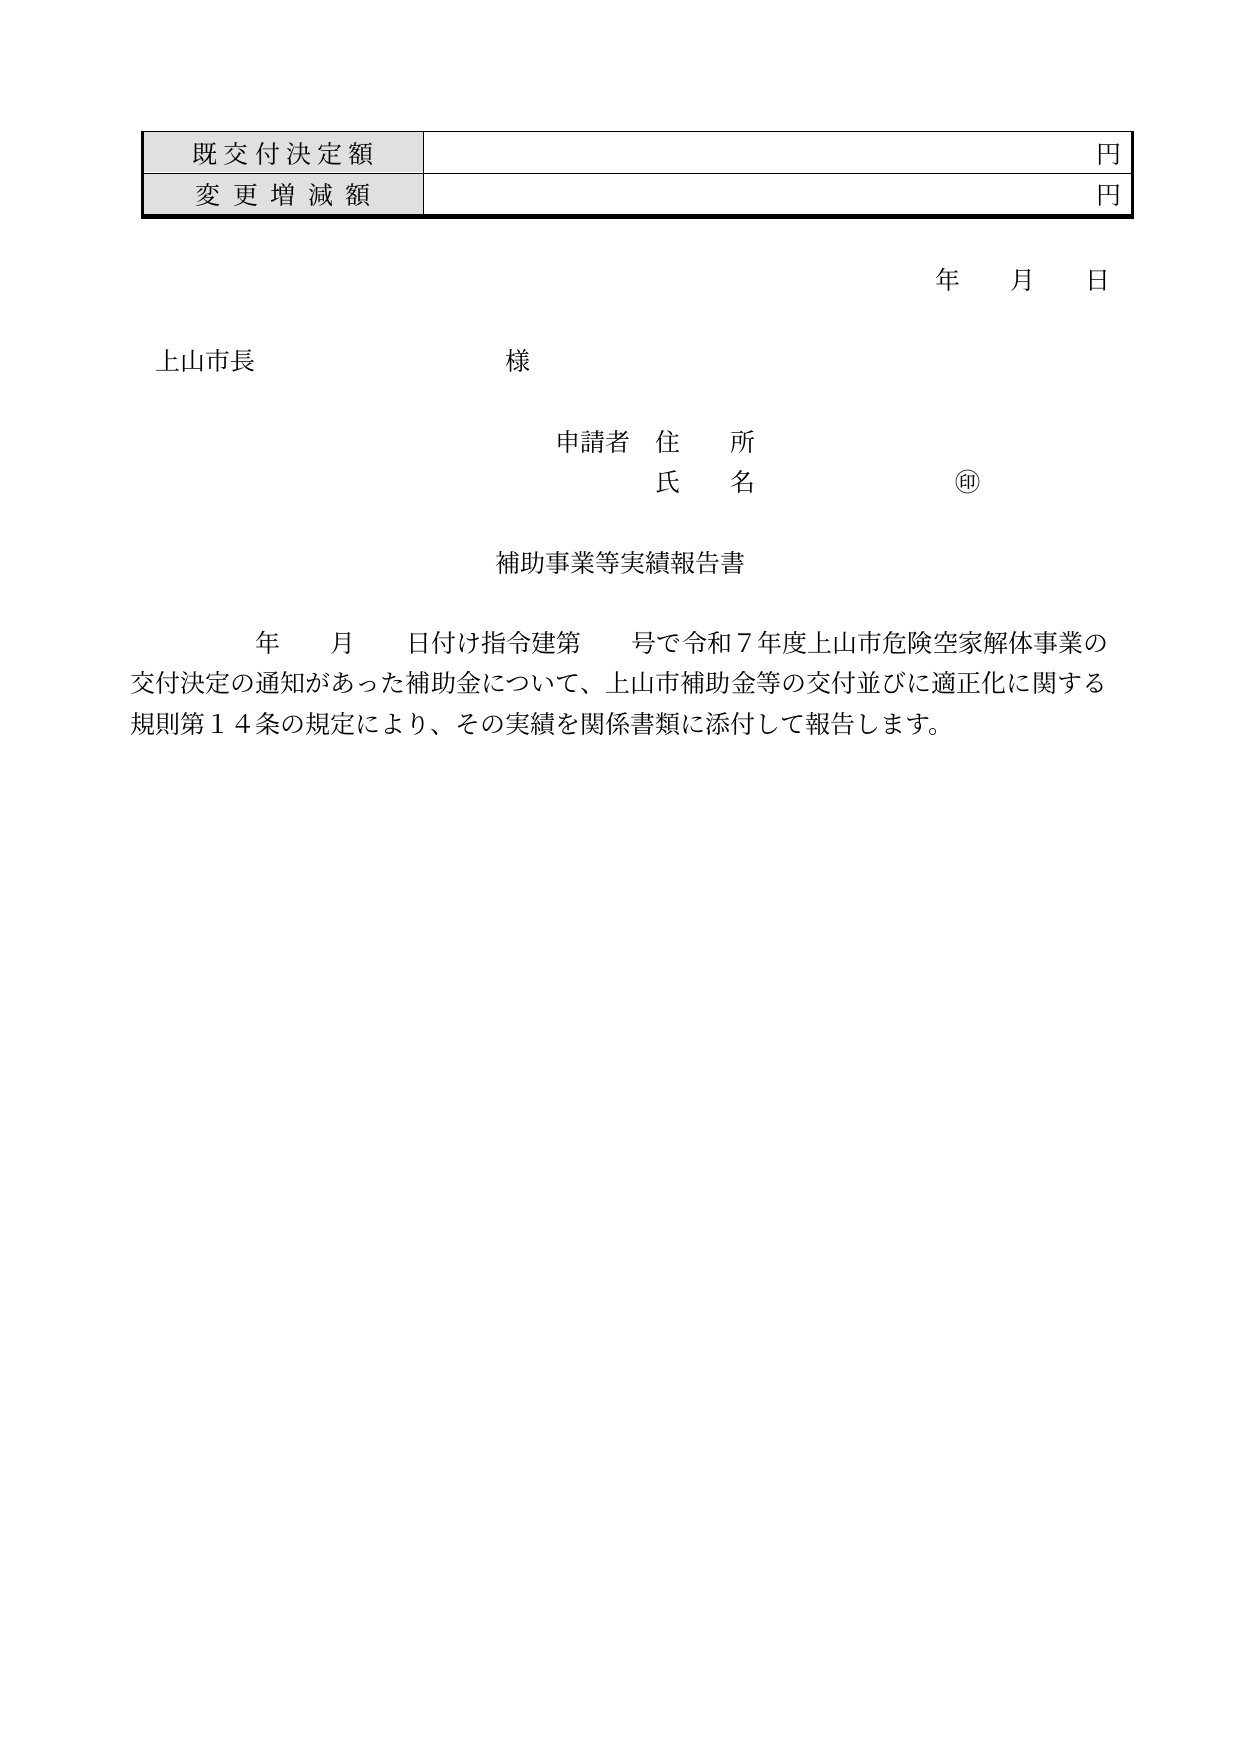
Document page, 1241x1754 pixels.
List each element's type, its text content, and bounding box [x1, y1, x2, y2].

text 年 月 日 [130, 259, 1110, 299]
text 補助事業等実績報告書 [130, 541, 1110, 581]
text 上山市長 様 [130, 339, 1110, 380]
table_cell 既交付決定額 [144, 132, 423, 172]
table_cell 円 [424, 132, 1131, 172]
text 年 月 日付け指令建第 号で令和７年度上山市危険空家解体事業の交付決定の通知があった補助金について、上山市補助金等の交付並びに適正化に関する規則第１４条の規定により、その実績を関係書類に添付して報告します。 [130, 622, 1110, 743]
table_cell 変更増減額 [144, 174, 423, 214]
text 申請者 住 所 [130, 420, 1110, 460]
text 氏 名 ㊞ [130, 460, 1110, 501]
table_cell 円 [424, 174, 1131, 214]
